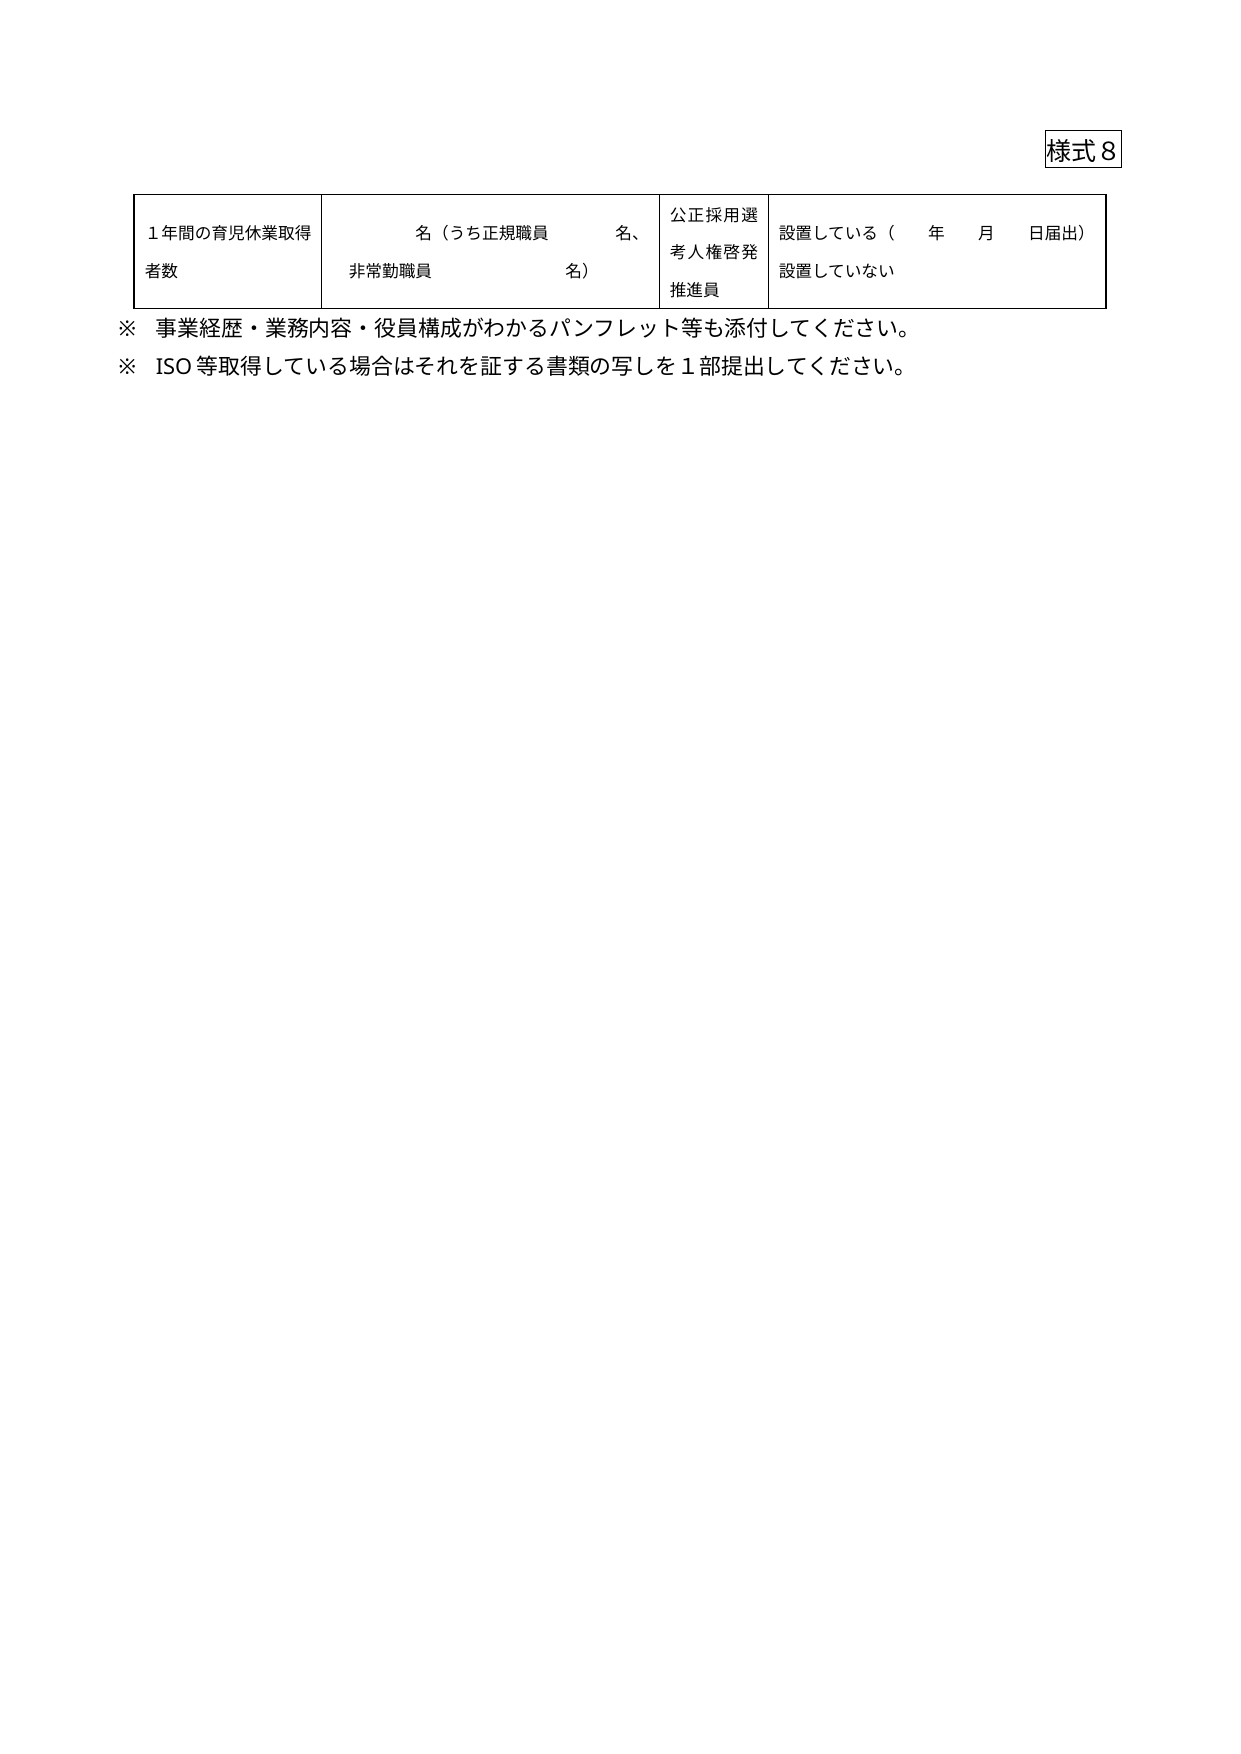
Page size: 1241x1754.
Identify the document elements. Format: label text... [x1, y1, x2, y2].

list ISO等取得している場合はそれを証する書類の写しを１部提出してください。 [118, 346, 1122, 383]
table_cell 公正採用選考人権啓発推進員 [660, 195, 768, 307]
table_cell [769, 195, 1105, 307]
table_cell 名（うち正規職員 名、 非常勤職員 名） [322, 195, 659, 307]
list 事業経歴・業務内容・役員構成がわかるパンフレット等も添付してください。 [118, 308, 1122, 346]
table_cell １年間の育児休業取得者数 [135, 195, 321, 307]
